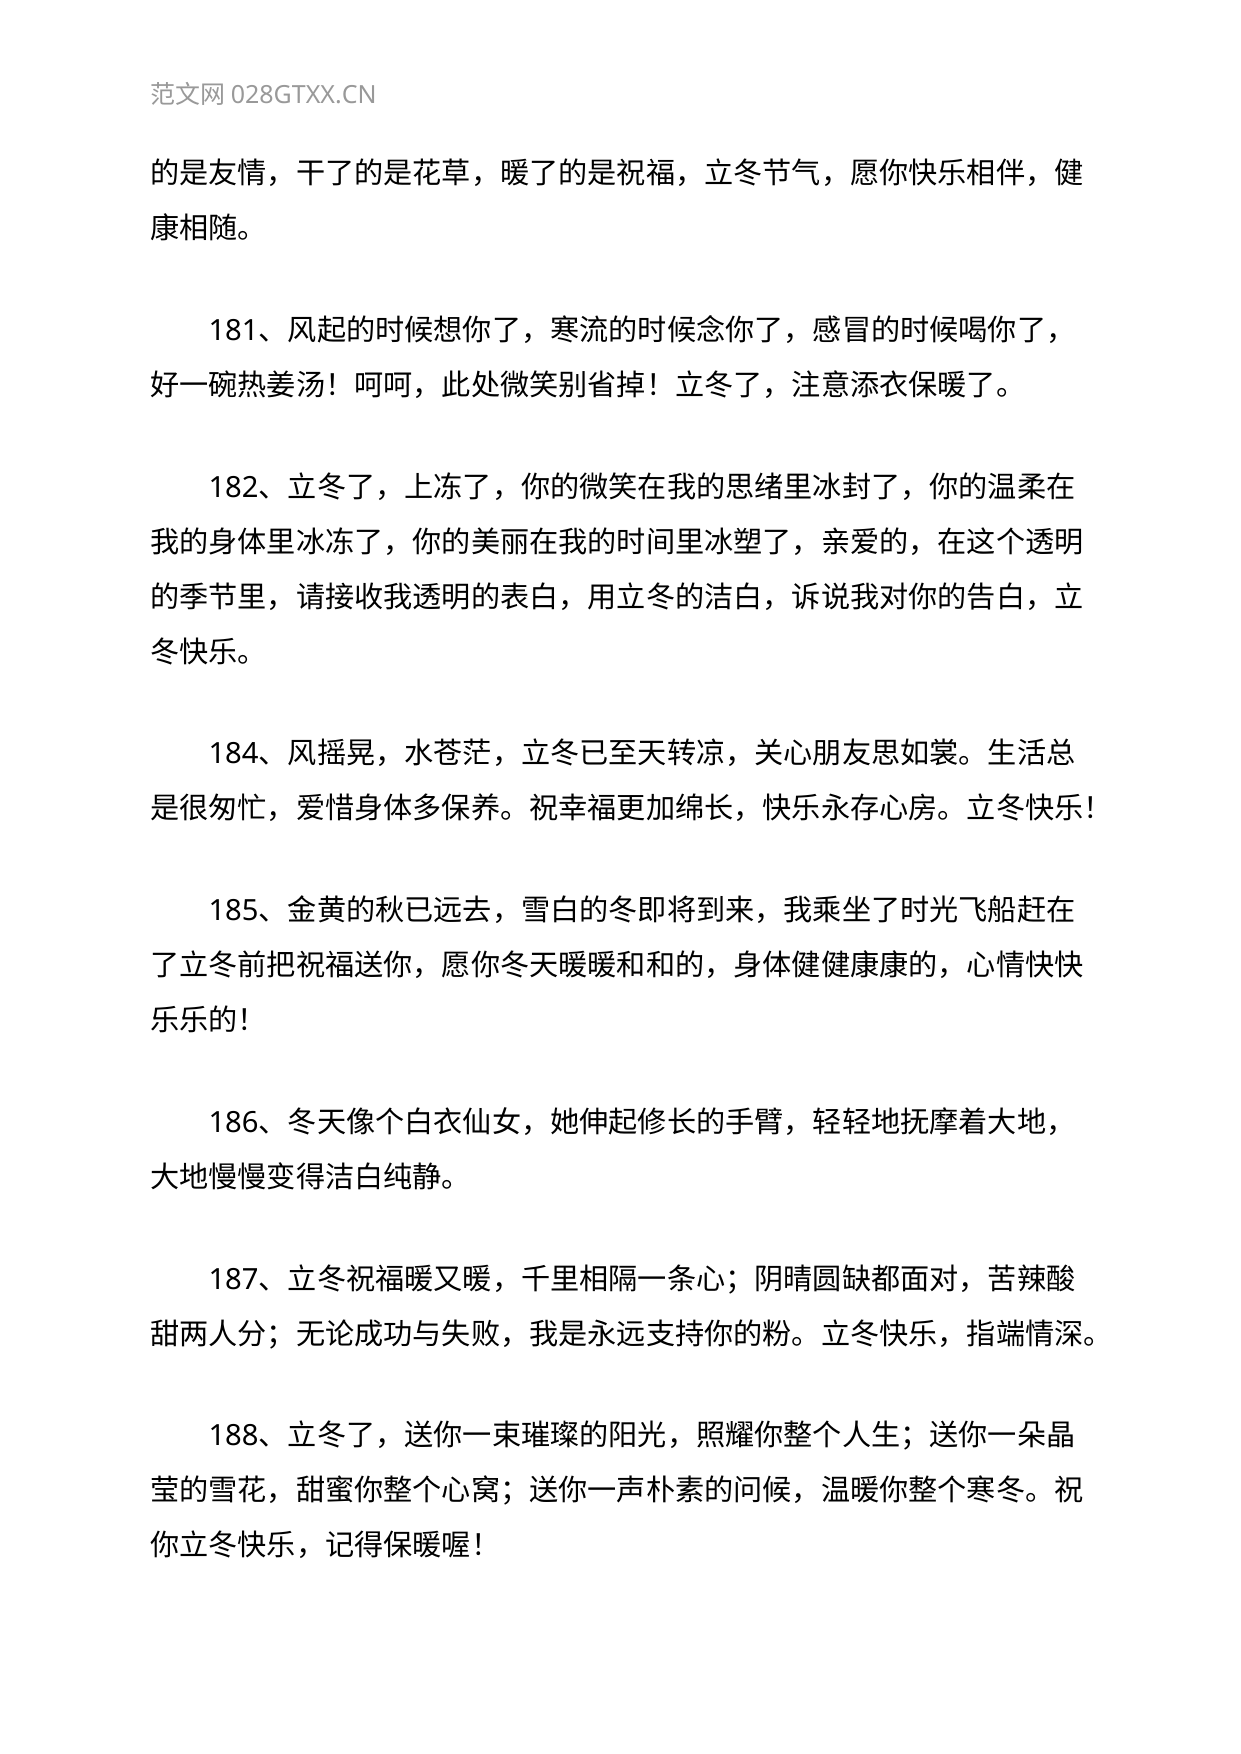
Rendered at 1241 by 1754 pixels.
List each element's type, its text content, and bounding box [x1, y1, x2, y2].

text 181、风起的时候想你了，寒流的时候念你了，感冒的时候喝你了，好一碗热姜汤！呵呵，此处微笑别省掉！立冬了，注意添衣保暖了。 [150, 307, 1090, 404]
text 182、立冬了，上冻了，你的微笑在我的思绪里冰封了，你的温柔在我的身体里冰冻了，你的美丽在我的时间里冰塑了，亲爱的，在这个透明的季节里，请接收我透明的表白，用立冬的洁白，诉说我对你的告白，立冬快乐。 [150, 463, 1090, 671]
text 187、立冬祝福暖又暖，千里相隔一条心；阴晴圆缺都面对，苦辣酸甜两人分；无论成功与失败，我是永远支持你的粉。立冬快乐，指端情深。 [150, 1255, 1090, 1352]
text 185、金黄的秋已远去，雪白的冬即将到来，我乘坐了时光飞船赶在了立冬前把祝福送你，愿你冬天暖暖和和的，身体健健康康的，心情快快乐乐的！ [150, 887, 1090, 1039]
text 184、风摇晃，水苍茫，立冬已至天转凉，关心朋友思如裳。生活总是很匆忙，爱惜身体多保养。祝幸福更加绵长，快乐永存心房。立冬快乐！ [150, 730, 1090, 827]
text 188、立冬了，送你一束璀璨的阳光，照耀你整个人生；送你一朵晶莹的雪花，甜蜜你整个心窝；送你一声朴素的问候，温暖你整个寒冬。祝你立冬快乐，记得保暖喔！ [150, 1412, 1090, 1564]
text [150, 150, 1090, 247]
text 186、冬天像个白衣仙女，她伸起修长的手臂，轻轻地抚摩着大地，大地慢慢变得洁白纯静。 [150, 1098, 1090, 1196]
